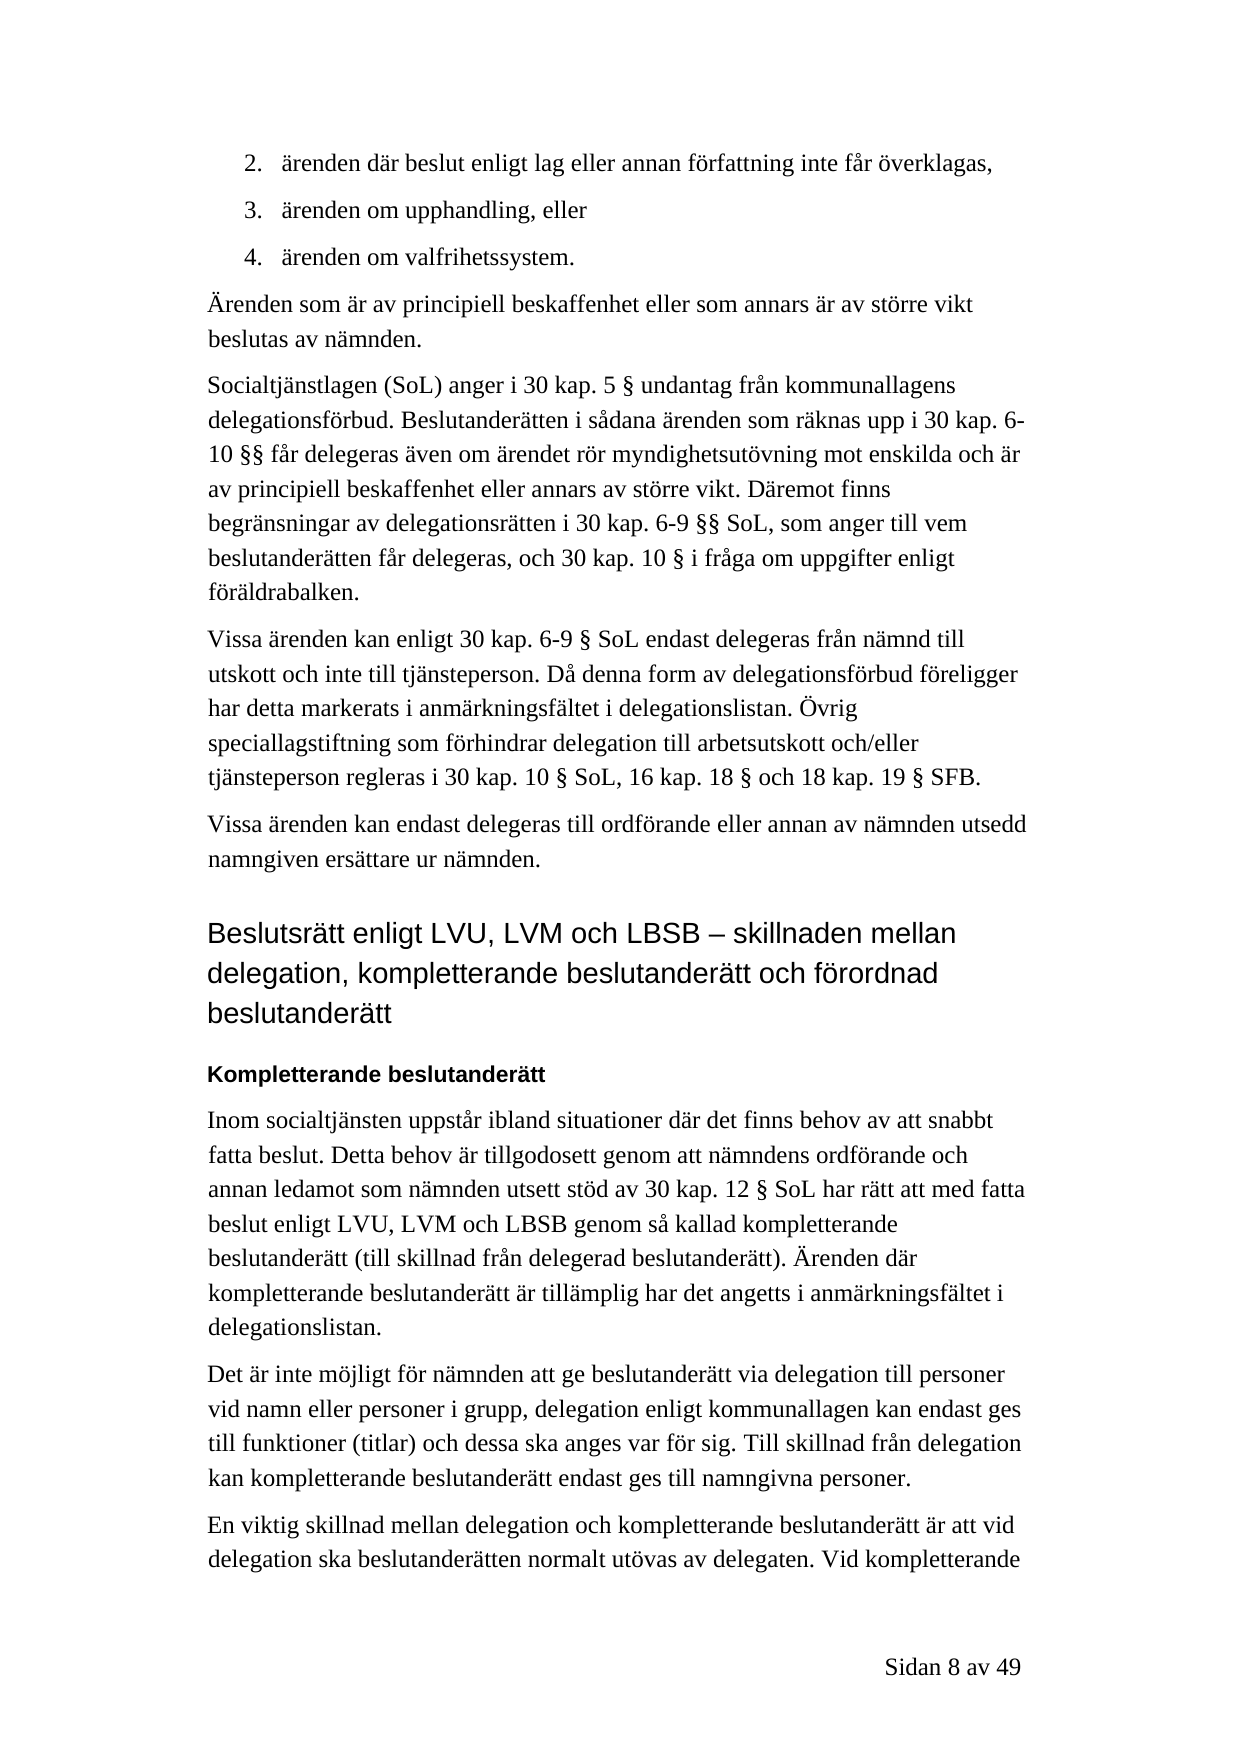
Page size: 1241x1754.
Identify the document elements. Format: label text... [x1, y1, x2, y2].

list ärenden om upphandling, eller [244, 195, 1031, 224]
subtitle Kompletterande beslutanderätt [207, 1061, 1028, 1088]
text Inom socialtjänsten uppstår ibland situationer där det finns behov av att snabbt fatta beslut. Detta behov är tillgodosett genom att nämndens ordförande och annan ledamot som nämnden utsett stöd av 30 kap. 12 § SoL har rätt att med fatta beslut enligt LVU, LVM och LBSB genom så kallad kompletterande beslutanderätt (till skillnad från delegerad beslutanderätt). Ärenden där kompletterande beslutanderätt är tillämplig har det angetts i anmärkningsfältet i delegationslistan. [207, 1106, 1031, 1341]
text Vissa ärenden kan endast delegeras till ordförande eller annan av nämnden utsedd namngiven ersättare ur nämnden. [207, 809, 1031, 873]
text Vissa ärenden kan enligt 30 kap. 6-9 § SoL endast delegeras från nämnd till utskott och inte till tjänsteperson. Då denna form av delegationsförbud föreligger har detta markerats i anmärkningsfältet i delegationslistan. Övrig speciallagstiftning som förhindrar delegation till arbetsutskott och/eller tjänsteperson regleras i 30 kap. 10 § SoL, 16 kap. 18 § och 18 kap. 19 § SFB. [207, 624, 1031, 791]
text Ärenden som är av principiell beskaffenhet eller som annars är av större vikt beslutas av nämnden. [207, 289, 1031, 352]
list ärenden där beslut enligt lag eller annan författning inte får överklagas, [244, 148, 1031, 177]
text Det är inte möjligt för nämnden att ge beslutanderätt via delegation till personer vid namn eller personer i grupp, delegation enligt kommunallagen kan endast ges till funktioner (titlar) och dessa ska anges var för sig. Till skillnad från delegation kan kompletterande beslutanderätt endast ges till namngivna personer. [207, 1359, 1031, 1492]
list ärenden om valfrihetssystem. [244, 242, 1031, 271]
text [207, 1510, 1031, 1573]
subtitle Beslutsrätt enligt LVU, LVM och LBSB – skillnaden mellan delegation, kompletterande beslutanderätt och förordnad beslutanderätt [207, 916, 1028, 1030]
text Socialtjänstlagen (SoL) anger i 30 kap. 5 § undantag från kommunallagens delegationsförbud. Beslutanderätten i sådana ärenden som räknas upp i 30 kap. 6-10 §§ får delegeras även om ärendet rör myndighetsutövning mot enskilda och är av principiell beskaffenhet eller annars av större vikt. Däremot finns begränsningar av delegationsrätten i 30 kap. 6-9 §§ SoL, som anger till vem beslutanderätten får delegeras, och 30 kap. 10 § i fråga om uppgifter enligt föräldrabalken. [207, 371, 1031, 606]
